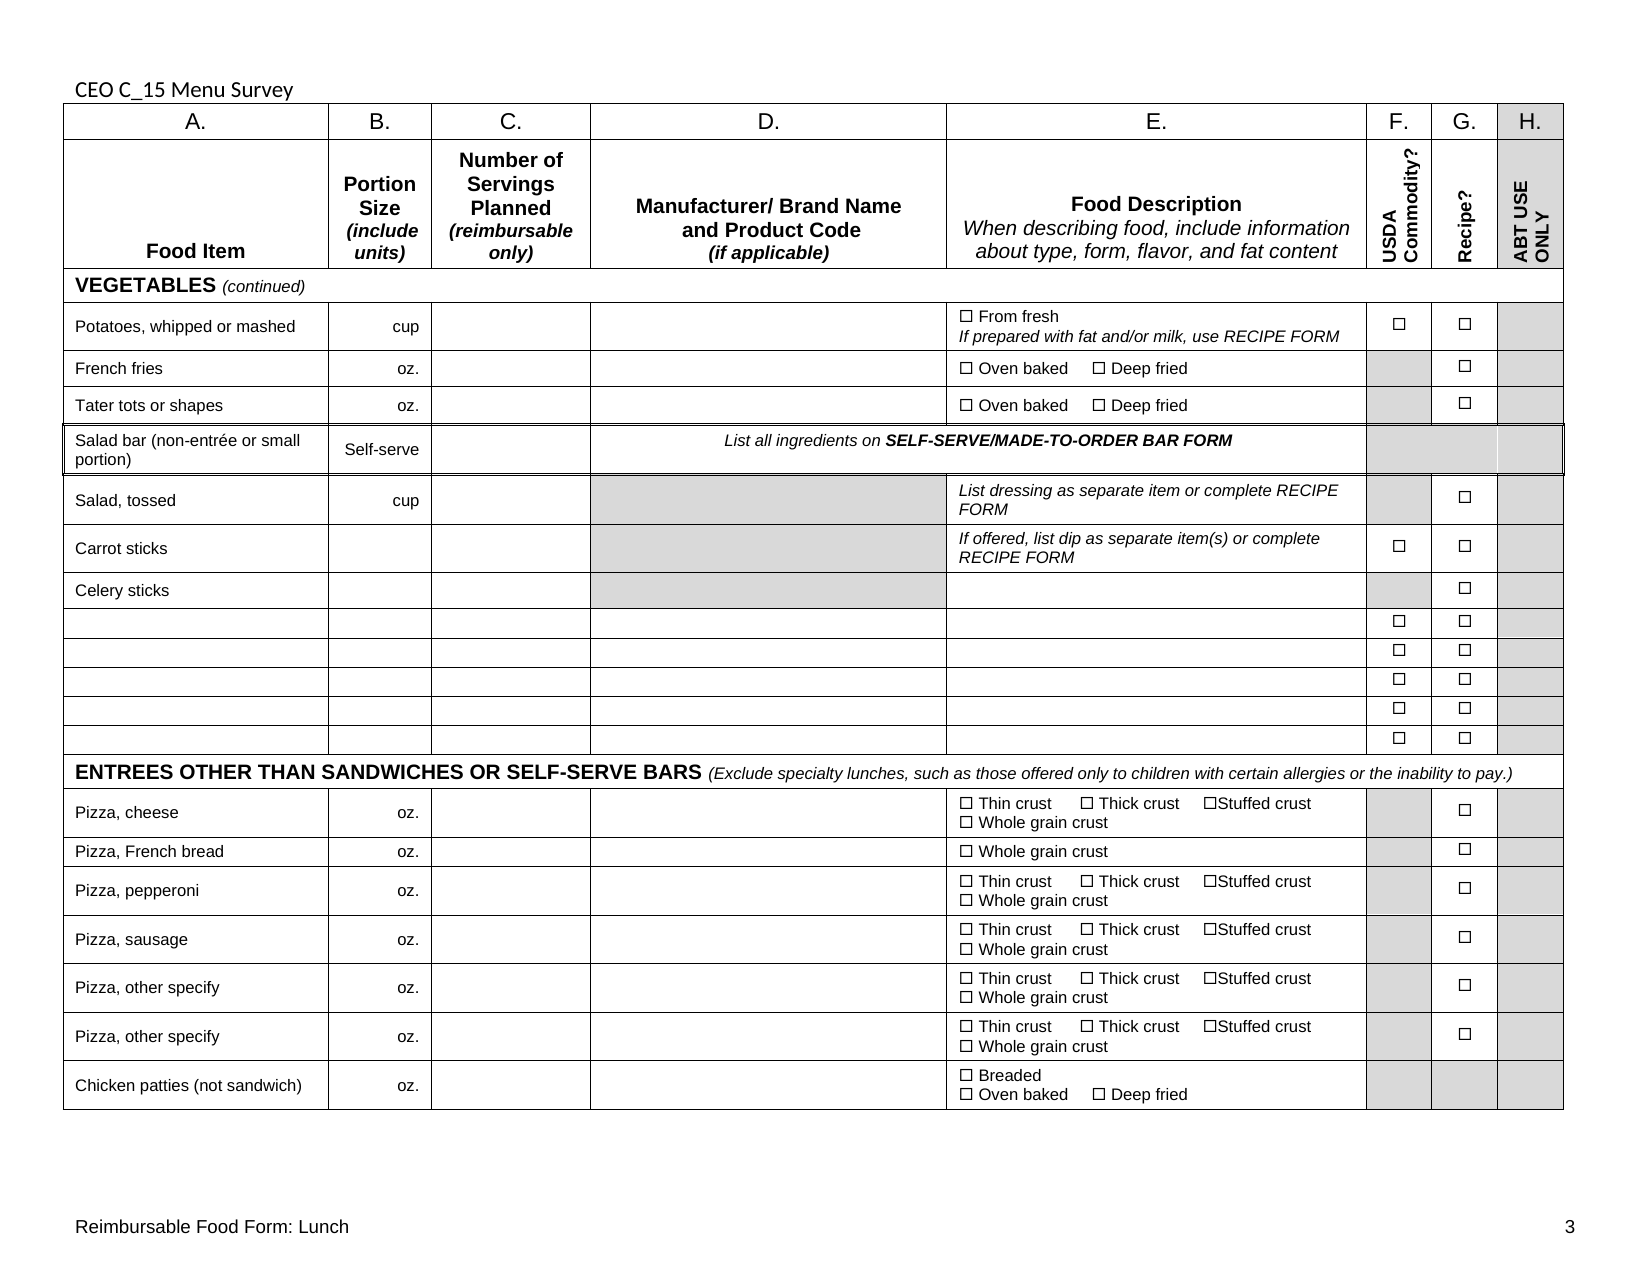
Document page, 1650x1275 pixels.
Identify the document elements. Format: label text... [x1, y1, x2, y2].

table_cell [1432, 387, 1497, 423]
table_cell [64, 668, 328, 696]
table_cell [947, 668, 1366, 696]
table_cell [432, 964, 590, 1012]
table_cell [432, 726, 590, 754]
table_cell [432, 789, 590, 837]
table_cell [64, 639, 328, 667]
table_cell [1432, 697, 1497, 725]
table_cell [1432, 573, 1497, 608]
table_cell [1367, 1013, 1431, 1060]
table_cell [1432, 668, 1497, 696]
table_cell Whole grain crust [947, 838, 1366, 866]
table_cell USDA Commodity? [1367, 140, 1431, 268]
table_cell Pizza, sausage [64, 916, 328, 963]
table_cell [591, 668, 946, 696]
table_cell [64, 697, 328, 725]
table_cell [1367, 1061, 1431, 1109]
table_cell [1367, 639, 1431, 667]
table_cell [947, 609, 1366, 637]
table_cell [1432, 964, 1497, 1012]
table_cell [1498, 867, 1563, 914]
table_header H. [1498, 104, 1563, 139]
table_cell Chicken patties (not sandwich) [64, 1061, 328, 1109]
table_cell [1432, 303, 1497, 350]
table_cell [329, 639, 431, 667]
table_cell [591, 573, 946, 608]
table_cell [1432, 838, 1497, 866]
table_cell [1432, 789, 1497, 837]
table_cell [1498, 609, 1563, 637]
table_cell List dressing as separate item or complete RECIPE FORM [947, 476, 1366, 524]
table_cell [1367, 726, 1431, 754]
table_cell [1498, 387, 1563, 423]
table_cell [1432, 867, 1497, 914]
table_cell [432, 697, 590, 725]
table_cell Thin crust Thick crust Stuffed crust Whole grain crust [947, 916, 1366, 963]
table_cell [591, 789, 946, 837]
table_cell [591, 351, 946, 386]
table_cell oz. [329, 1061, 431, 1109]
table_cell Manufacturer/ Brand Name and Product Code (if applicable) [591, 140, 946, 268]
table_cell [1498, 964, 1563, 1012]
table_cell Pizza, other specify [64, 1013, 328, 1060]
table_cell [1432, 639, 1497, 667]
table_cell [432, 525, 590, 572]
table_cell French fries [64, 351, 328, 386]
table_cell [1498, 476, 1563, 524]
table_header D. [591, 104, 946, 139]
table_cell [1498, 838, 1563, 866]
table_cell [591, 639, 946, 667]
table_cell [1367, 573, 1431, 608]
table_cell [329, 668, 431, 696]
table_cell cup [329, 476, 431, 524]
table_cell oz. [329, 838, 431, 866]
table_cell [1367, 387, 1431, 423]
table_cell [432, 639, 590, 667]
table_cell Food Description When describing food, include information about type, form, flavor, and fat content [947, 140, 1366, 268]
table_cell [432, 387, 590, 423]
table_cell [591, 303, 946, 350]
table_cell Thin crust Thick crust Stuffed crust Whole grain crust [947, 964, 1366, 1012]
table_cell [1498, 789, 1563, 837]
table_cell [1498, 573, 1563, 608]
table_cell [591, 867, 946, 914]
table_cell [591, 916, 946, 963]
table_header F. [1367, 104, 1431, 139]
table_cell oz. [329, 964, 431, 1012]
table_cell [432, 838, 590, 866]
table_header B. [329, 104, 431, 139]
table_cell [1367, 789, 1431, 837]
table_cell [329, 573, 431, 608]
table_cell [591, 476, 946, 524]
table_cell [1498, 726, 1563, 754]
table_cell ABT USE ONLY [1498, 140, 1563, 268]
table_cell [947, 697, 1366, 725]
table_cell [1432, 351, 1497, 386]
table_cell oz. [329, 351, 431, 386]
table_cell [1367, 525, 1431, 572]
table_cell [64, 609, 328, 637]
table_cell [1498, 1061, 1563, 1109]
table_cell Food Item [64, 140, 328, 268]
table_cell [1432, 916, 1497, 963]
table_cell oz. [329, 789, 431, 837]
table_cell [1432, 1061, 1497, 1109]
table_cell [432, 609, 590, 637]
table_header G. [1432, 104, 1497, 139]
table_cell Number of Servings Planned (reimbursable only) [432, 140, 590, 268]
table_cell [1498, 668, 1563, 696]
table_cell Carrot sticks [64, 525, 328, 572]
table_cell [432, 916, 590, 963]
table_cell Celery sticks [64, 573, 328, 608]
table_cell [591, 387, 946, 423]
table_cell List all ingredients on SELF-SERVE/MADE-TO-ORDER BAR FORM [591, 426, 1366, 473]
table_cell [329, 726, 431, 754]
table_cell [329, 609, 431, 637]
table_cell [1498, 697, 1563, 725]
table_cell [591, 964, 946, 1012]
table_header C. [432, 104, 590, 139]
table_cell [947, 573, 1366, 608]
table_cell [1367, 916, 1431, 963]
table_cell [1498, 351, 1563, 386]
table_cell [591, 525, 946, 572]
table_cell [1432, 726, 1497, 754]
table_cell ENTREES OTHER THAN SANDWICHES OR SELF-SERVE BARS (Exclude specialty lunches, such as those offered only to children with certain allergies or the inability to pay.) [64, 755, 1563, 788]
table_cell Salad bar (non-entrée or small portion) [65, 426, 328, 473]
table_cell [329, 697, 431, 725]
table_cell [591, 838, 946, 866]
table_cell oz. [329, 867, 431, 914]
table_cell [1432, 476, 1497, 524]
table_cell cup [329, 303, 431, 350]
table_header E. [947, 104, 1366, 139]
table_cell Recipe? [1432, 140, 1497, 268]
table_cell [432, 426, 590, 473]
table_cell [432, 668, 590, 696]
table_cell [432, 303, 590, 350]
table_cell [1367, 697, 1431, 725]
table_cell [1498, 426, 1562, 473]
table_cell Pizza, pepperoni [64, 867, 328, 914]
table_cell Thin crust Thick crust Stuffed crust Whole grain crust [947, 1013, 1366, 1060]
table_cell [432, 867, 590, 914]
table_cell From fresh If prepared with fat and/or milk, use RECIPE FORM [947, 303, 1366, 350]
table_cell [432, 573, 590, 608]
table_cell Salad, tossed [64, 476, 328, 524]
table_cell [1367, 476, 1431, 524]
table_header A. [64, 104, 328, 139]
table_cell [1432, 426, 1497, 473]
table_cell [1498, 525, 1563, 572]
table_cell Thin crust Thick crust Stuffed crust Whole grain crust [947, 789, 1366, 837]
table_cell Self-serve [329, 426, 431, 473]
table_cell [1498, 916, 1563, 963]
table_cell [947, 639, 1366, 667]
table_cell [1367, 668, 1431, 696]
table_cell [1367, 351, 1431, 386]
table_cell Tater tots or shapes [64, 387, 328, 423]
table_cell [1498, 1013, 1563, 1060]
table_cell [1432, 609, 1497, 637]
table_cell Pizza, cheese [64, 789, 328, 837]
table_cell [591, 697, 946, 725]
table_cell Pizza, other specify [64, 964, 328, 1012]
table_cell Portion Size (include units) [329, 140, 431, 268]
table_cell [1367, 609, 1431, 637]
table_cell Oven baked Deep fried [947, 351, 1366, 386]
table_cell Potatoes, whipped or mashed [64, 303, 328, 350]
table_cell oz. [329, 916, 431, 963]
table_cell [591, 1061, 946, 1109]
table_cell [591, 609, 946, 637]
table_cell [947, 726, 1366, 754]
table_cell [591, 1013, 946, 1060]
table_cell [1367, 867, 1431, 914]
table_cell [432, 1013, 590, 1060]
table_cell [1432, 525, 1497, 572]
table_cell [1367, 838, 1431, 866]
table_cell oz. [329, 1013, 431, 1060]
table_cell Oven baked Deep fried [947, 387, 1366, 423]
table_cell [1432, 1013, 1497, 1060]
table_cell [432, 351, 590, 386]
table_cell VEGETABLES (continued) [64, 269, 1563, 302]
table_cell [1498, 639, 1563, 667]
table_cell [1367, 303, 1431, 350]
table_cell [1367, 964, 1431, 1012]
table_cell Thin crust Thick crust Stuffed crust Whole grain crust [947, 867, 1366, 914]
table_cell [329, 525, 431, 572]
table_cell [432, 476, 590, 524]
table_cell If offered, list dip as separate item(s) or complete RECIPE FORM [947, 525, 1366, 572]
table_cell [432, 1061, 590, 1109]
table_cell [64, 726, 328, 754]
table_cell oz. [329, 387, 431, 423]
table_cell [1367, 426, 1432, 473]
table_cell [591, 726, 946, 754]
table_cell Pizza, French bread [64, 838, 328, 866]
table_cell Breaded Oven baked Deep fried [947, 1061, 1366, 1109]
table_cell [1498, 303, 1563, 350]
